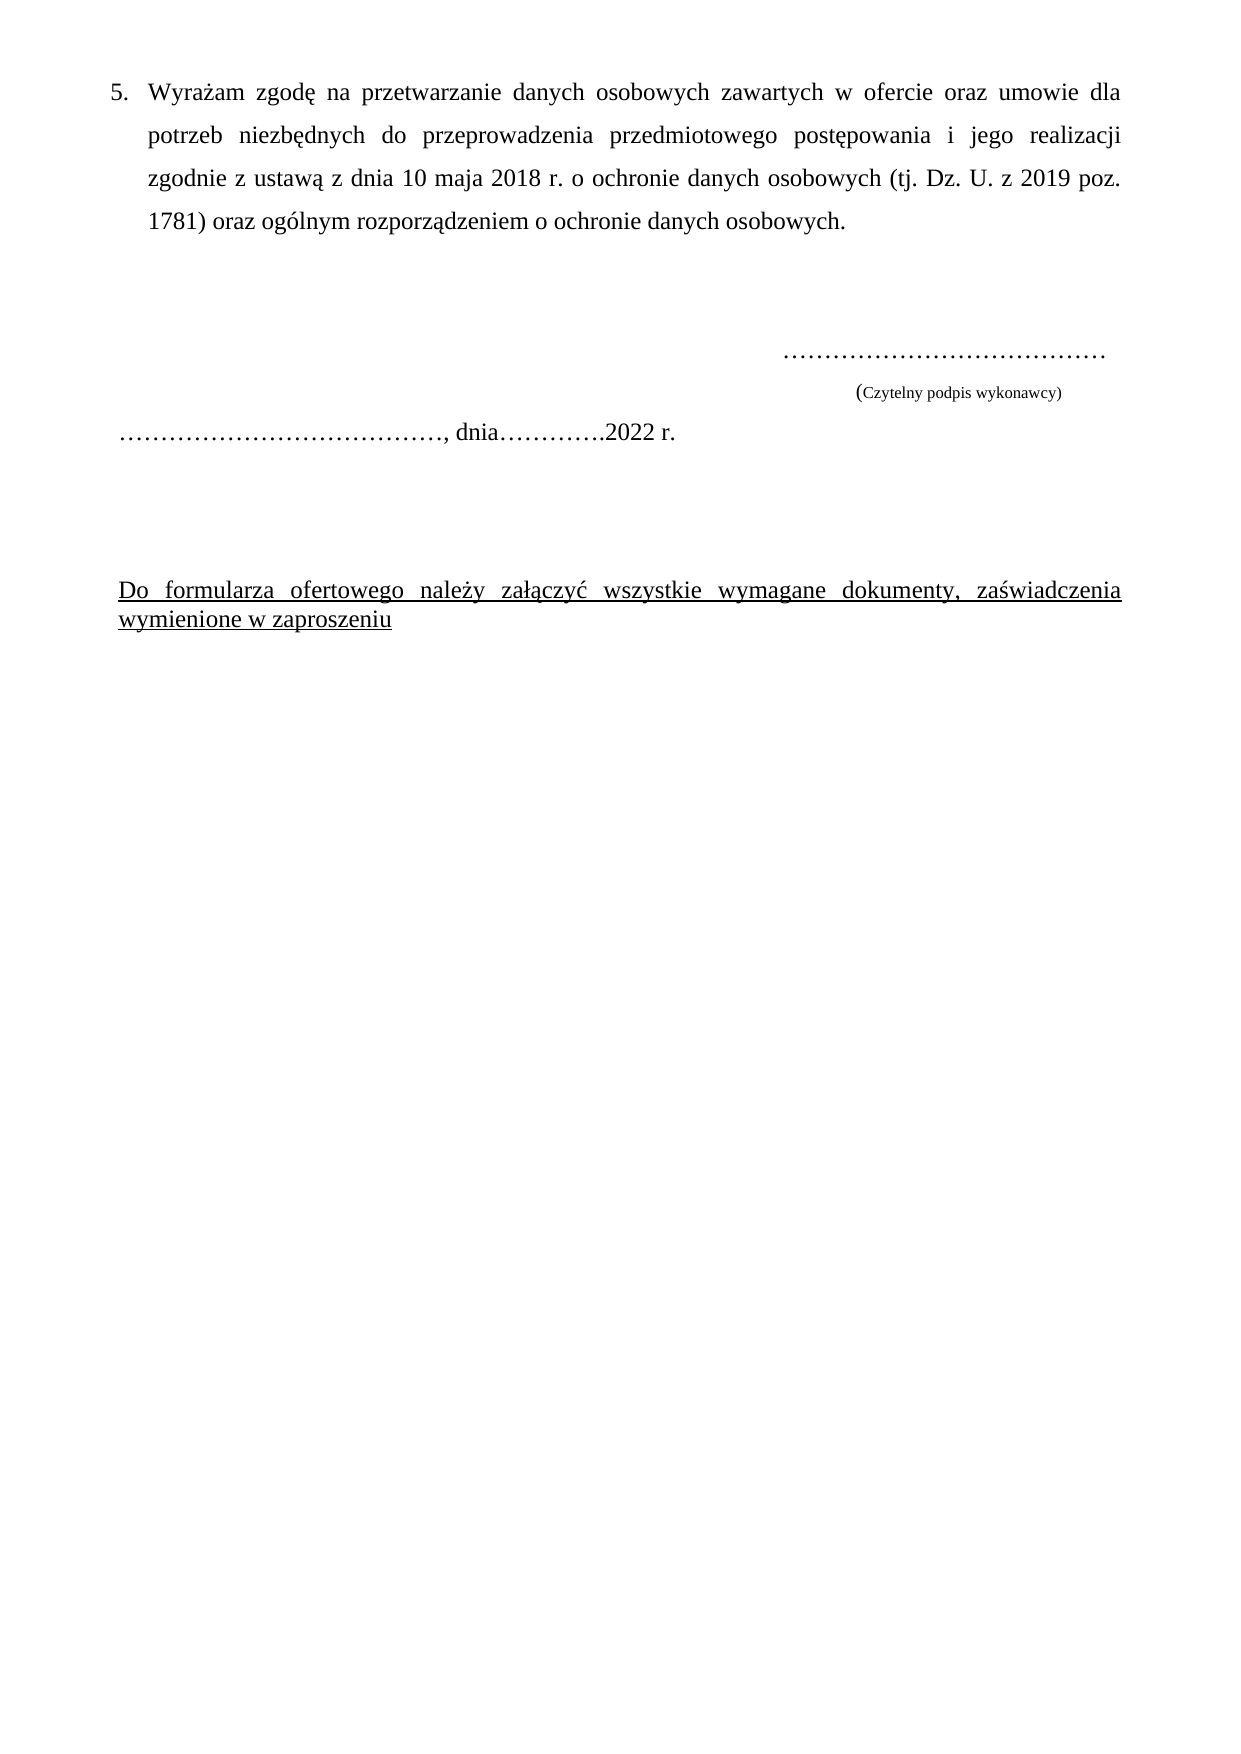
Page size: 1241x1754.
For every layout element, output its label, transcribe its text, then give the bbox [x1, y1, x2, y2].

text Do formularza ofertowego należy załączyć wszystkie wymagane dokumenty, zaświadczenia wymienione w zaproszeniu [118, 575, 1122, 600]
text Do formularza ofertowego należy załączyć wszystkie wymagane dokumenty, zaświadczenia wymienione w zaproszeniu [118, 602, 1122, 633]
text …………………………………, dnia………….2022 r. [118, 417, 1122, 446]
list Wyrażam zgodę na przetwarzanie danych osobowych zawartych w ofercie oraz umowie dla potrzeb niezbędnych do przeprowadzenia przedmiotowego postępowania i jego realizacji zgodnie z ustawą z dnia 10 maja 2018 r. o ochronie danych osobowych (tj. Dz. U. z 2019 poz. 1781) oraz ogólnym rozporządzeniem o ochronie danych osobowych. [110, 77, 1122, 235]
text (Czytelny podpis wykonawcy) [118, 379, 1122, 403]
text ………………………………… [118, 336, 1122, 364]
